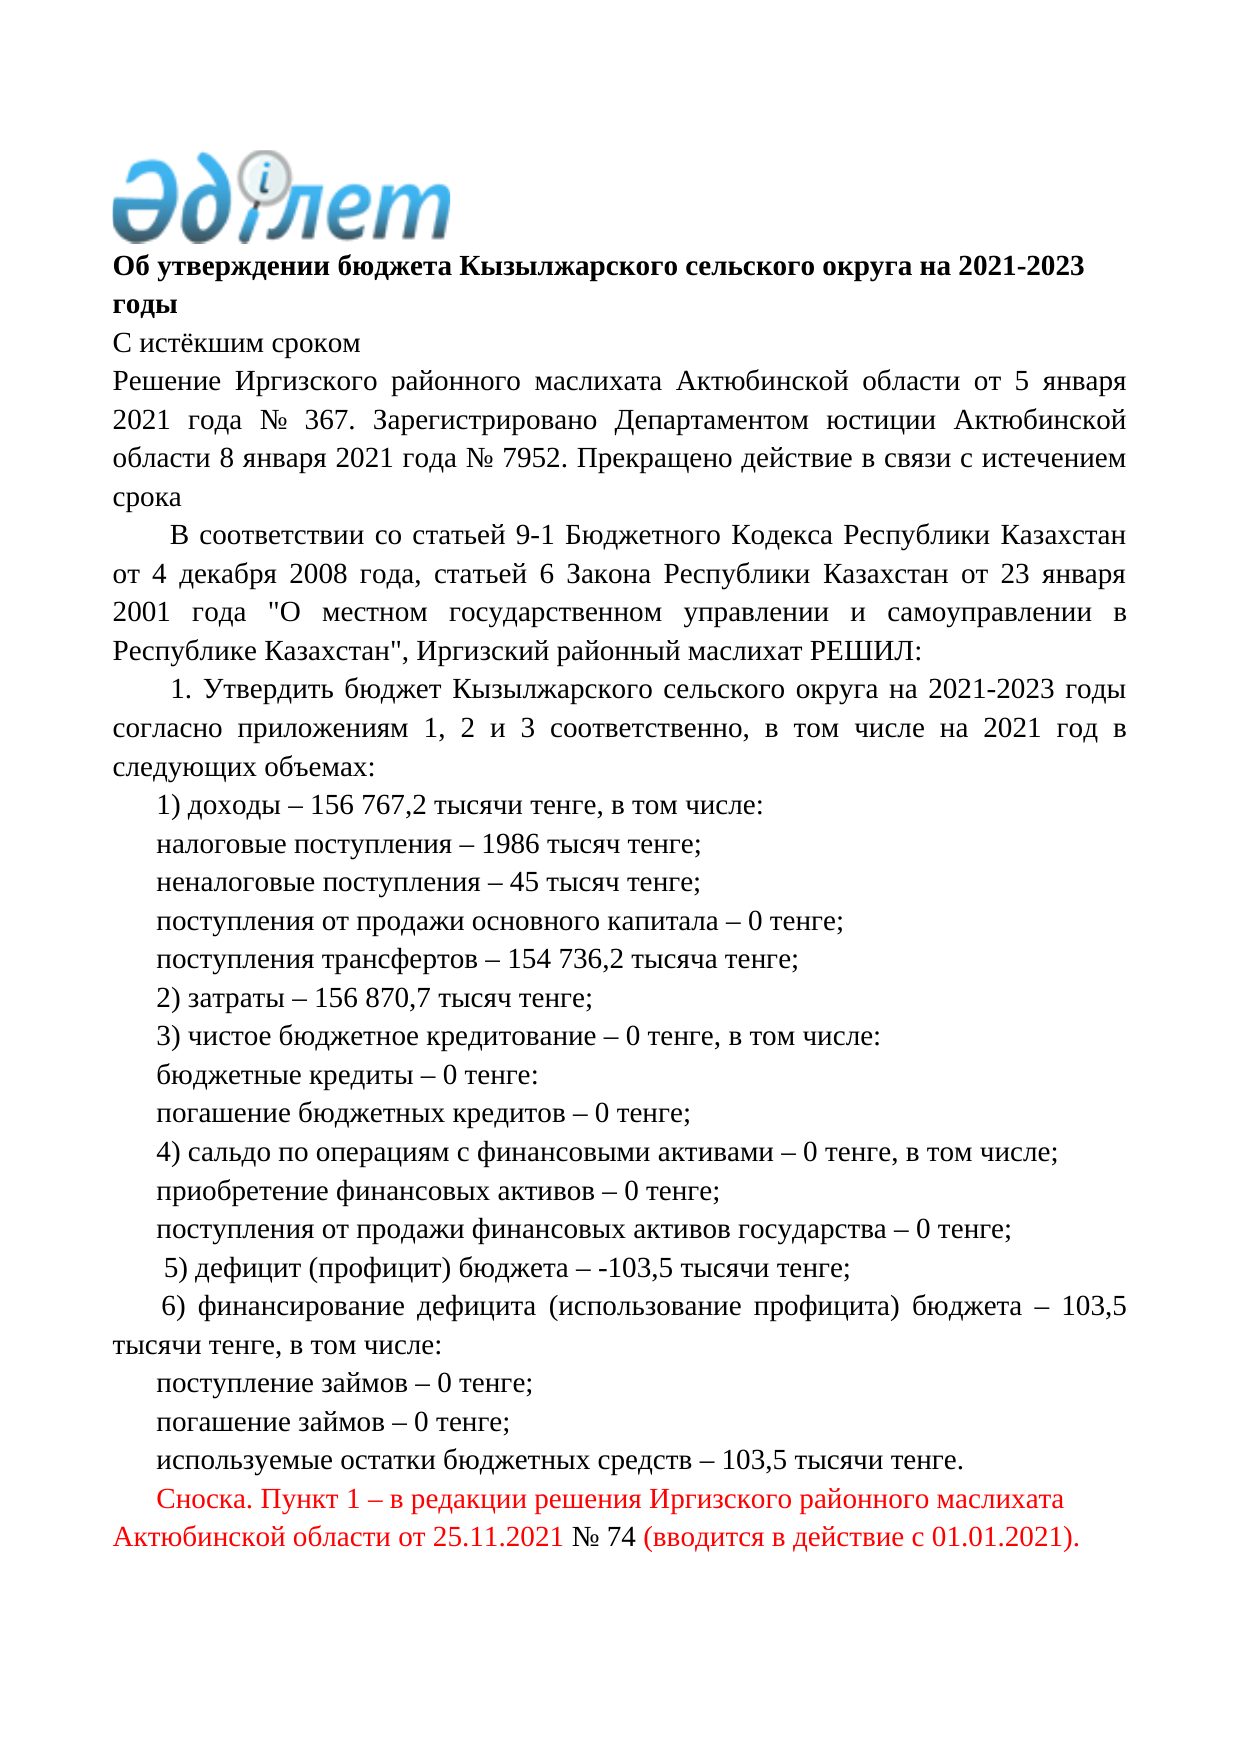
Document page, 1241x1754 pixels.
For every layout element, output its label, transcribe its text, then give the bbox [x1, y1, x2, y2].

picture [112, 150, 451, 244]
text 2) затраты – 156 870,7 тысяч тенге; [112, 980, 1128, 1013]
text Решение Иргизского районного маслихата Актюбинской области от 5 января 2021 года № 367. Зарегистрировано Департаментом юстиции Актюбинской области 8 января 2021 года № 7952. Прекращено действие в связи с истечением срока [112, 363, 1128, 512]
text налоговые поступления – 1986 тысяч тенге; [112, 826, 1128, 859]
text используемые остатки бюджетных средств – 103,5 тысячи тенге. [112, 1442, 1128, 1476]
text Об утверждении бюджета Кызылжарского сельского округа на 2021-2023 годы [112, 248, 1128, 320]
text погашение бюджетных кредитов – 0 тенге; [112, 1096, 1128, 1129]
text бюджетные кредиты – 0 тенге: [112, 1057, 1128, 1091]
text 5) дефицит (профицит) бюджета – -103,5 тысячи тенге; [112, 1250, 1128, 1283]
text 1. Утвердить бюджет Кызылжарского сельского округа на 2021-2023 годы согласно приложениям 1, 2 и 3 соответственно, в том числе на 2021 год в следующих объемах: [112, 672, 1128, 782]
text 4) сальдо по операциям с финансовыми активами – 0 тенге, в том числе; [112, 1134, 1128, 1168]
text приобретение финансовых активов – 0 тенге; [112, 1173, 1128, 1206]
text погашение займов – 0 тенге; [112, 1404, 1128, 1437]
text Сноска. Пункт 1 – в редакции решения Иргизского районного маслихата Актюбинской области от 25.11.2021 № 74 (вводится в действие с 01.01.2021). [112, 1481, 1128, 1583]
text В соответствии со статьей 9-1 Бюджетного Кодекса Республики Казахстан от 4 декабря 2008 года, статьей 6 Закона Республики Казахстан от 23 января 2001 года "О местном государственном управлении и самоуправлении в Республике Казахстан", Иргизский районный маслихат РЕШИЛ: [112, 517, 1128, 667]
text 6) финансирование дефицита (использование профицита) бюджета – 103,5 тысячи тенге, в том числе: [112, 1288, 1128, 1360]
text поступления трансфертов – 154 736,2 тысяча тенге; [112, 941, 1128, 975]
text 3) чистое бюджетное кредитование – 0 тенге, в том числе: [112, 1018, 1128, 1052]
text неналоговые поступления – 45 тысяч тенге; [112, 864, 1128, 898]
text поступления от продажи основного капитала – 0 тенге; [112, 903, 1128, 936]
text поступление займов – 0 тенге; [112, 1365, 1128, 1399]
text 1) доходы – 156 767,2 тысячи тенге, в том числе: [112, 787, 1128, 821]
text поступления от продажи финансовых активов государства – 0 тенге; [112, 1211, 1128, 1245]
text С истёкшим сроком [112, 325, 1128, 358]
